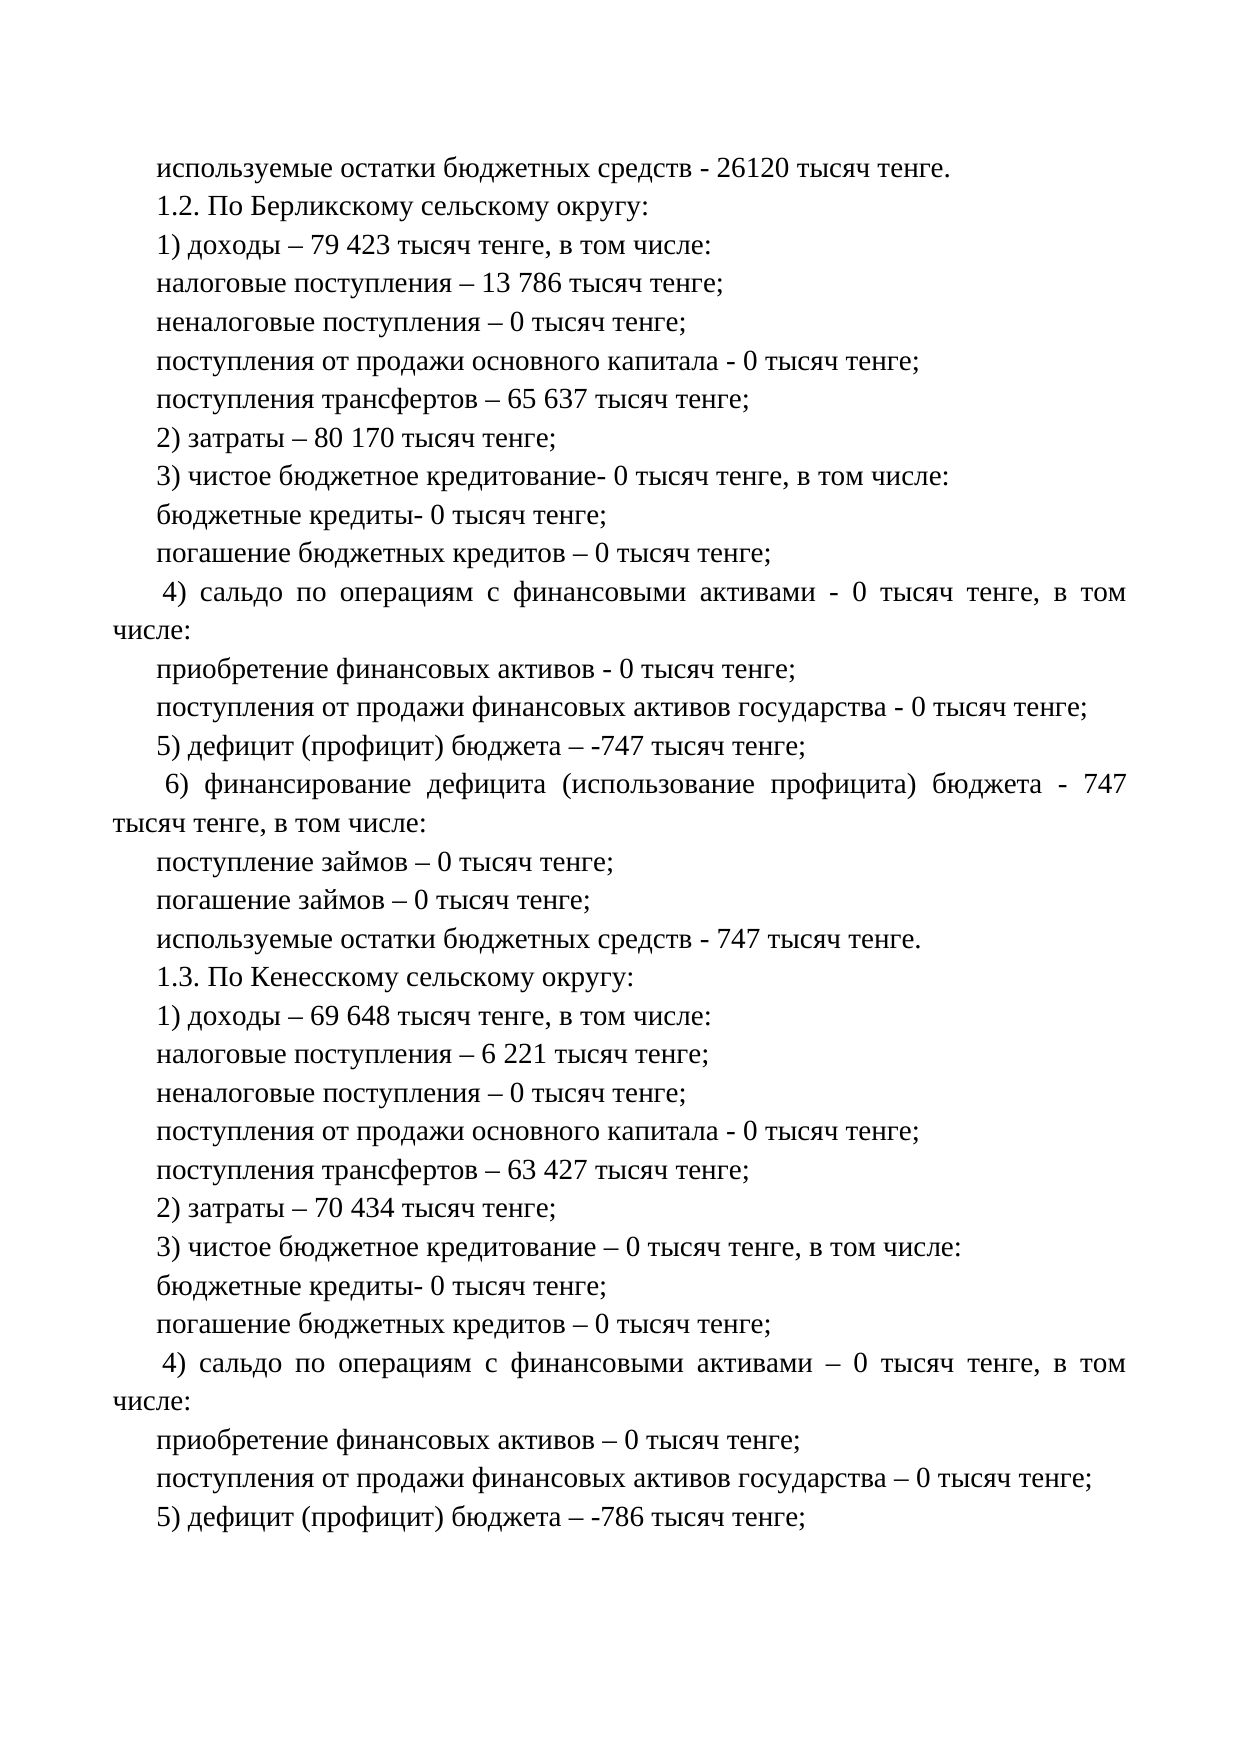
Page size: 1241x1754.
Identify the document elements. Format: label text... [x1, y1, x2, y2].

text поступления от продажи финансовых активов государства - 0 тысяч тенге; [112, 689, 1128, 723]
text приобретение финансовых активов - 0 тысяч тенге; [112, 651, 1128, 684]
text 6) финансирование дефицита (использование профицита) бюджета - 747 тысяч тенге, в том числе: [112, 767, 1128, 839]
text используемые остатки бюджетных средств - 747 тысяч тенге. [112, 921, 1128, 954]
text 1) доходы – 69 648 тысяч тенге, в том числе: [112, 998, 1128, 1031]
text поступления трансфертов – 63 427 тысяч тенге; [112, 1152, 1128, 1186]
text 3) чистое бюджетное кредитование- 0 тысяч тенге, в том числе: [112, 458, 1128, 492]
text бюджетные кредиты- 0 тысяч тенге; [112, 1268, 1128, 1301]
text 3) чистое бюджетное кредитование – 0 тысяч тенге, в том числе: [112, 1229, 1128, 1263]
text неналоговые поступления – 0 тысяч тенге; [112, 304, 1128, 338]
text 2) затраты – 80 170 тысяч тенге; [112, 420, 1128, 453]
text погашение займов – 0 тысяч тенге; [112, 882, 1128, 916]
text приобретение финансовых активов – 0 тысяч тенге; [112, 1422, 1128, 1455]
text неналоговые поступления – 0 тысяч тенге; [112, 1075, 1128, 1108]
text 5) дефицит (профицит) бюджета – -786 тысяч тенге; [112, 1499, 1128, 1532]
text 1.2. По Берликскому сельскому округу: [112, 188, 1128, 222]
text поступления трансфертов – 65 637 тысяч тенге; [112, 381, 1128, 415]
text 2) затраты – 70 434 тысяч тенге; [112, 1191, 1128, 1224]
text поступления от продажи основного капитала - 0 тысяч тенге; [112, 1113, 1128, 1147]
text бюджетные кредиты- 0 тысяч тенге; [112, 497, 1128, 530]
text 4) сальдо по операциям с финансовыми активами – 0 тысяч тенге, в том числе: [112, 1345, 1128, 1417]
text используемые остатки бюджетных средств - 26120 тысяч тенге. [112, 150, 1128, 183]
text поступления от продажи основного капитала - 0 тысяч тенге; [112, 343, 1128, 376]
text 4) сальдо по операциям с финансовыми активами - 0 тысяч тенге, в том числе: [112, 574, 1128, 646]
text поступление займов – 0 тысяч тенге; [112, 844, 1128, 877]
text 5) дефицит (профицит) бюджета – -747 тысяч тенге; [112, 728, 1128, 762]
text налоговые поступления – 6 221 тысяч тенге; [112, 1036, 1128, 1070]
text 1.3. По Кенесскому сельскому округу: [112, 959, 1128, 993]
text налоговые поступления – 13 786 тысяч тенге; [112, 266, 1128, 299]
text поступления от продажи финансовых активов государства – 0 тысяч тенге; [112, 1460, 1128, 1494]
text погашение бюджетных кредитов – 0 тысяч тенге; [112, 535, 1128, 569]
text 1) доходы – 79 423 тысяч тенге, в том числе: [112, 227, 1128, 261]
text погашение бюджетных кредитов – 0 тысяч тенге; [112, 1306, 1128, 1340]
